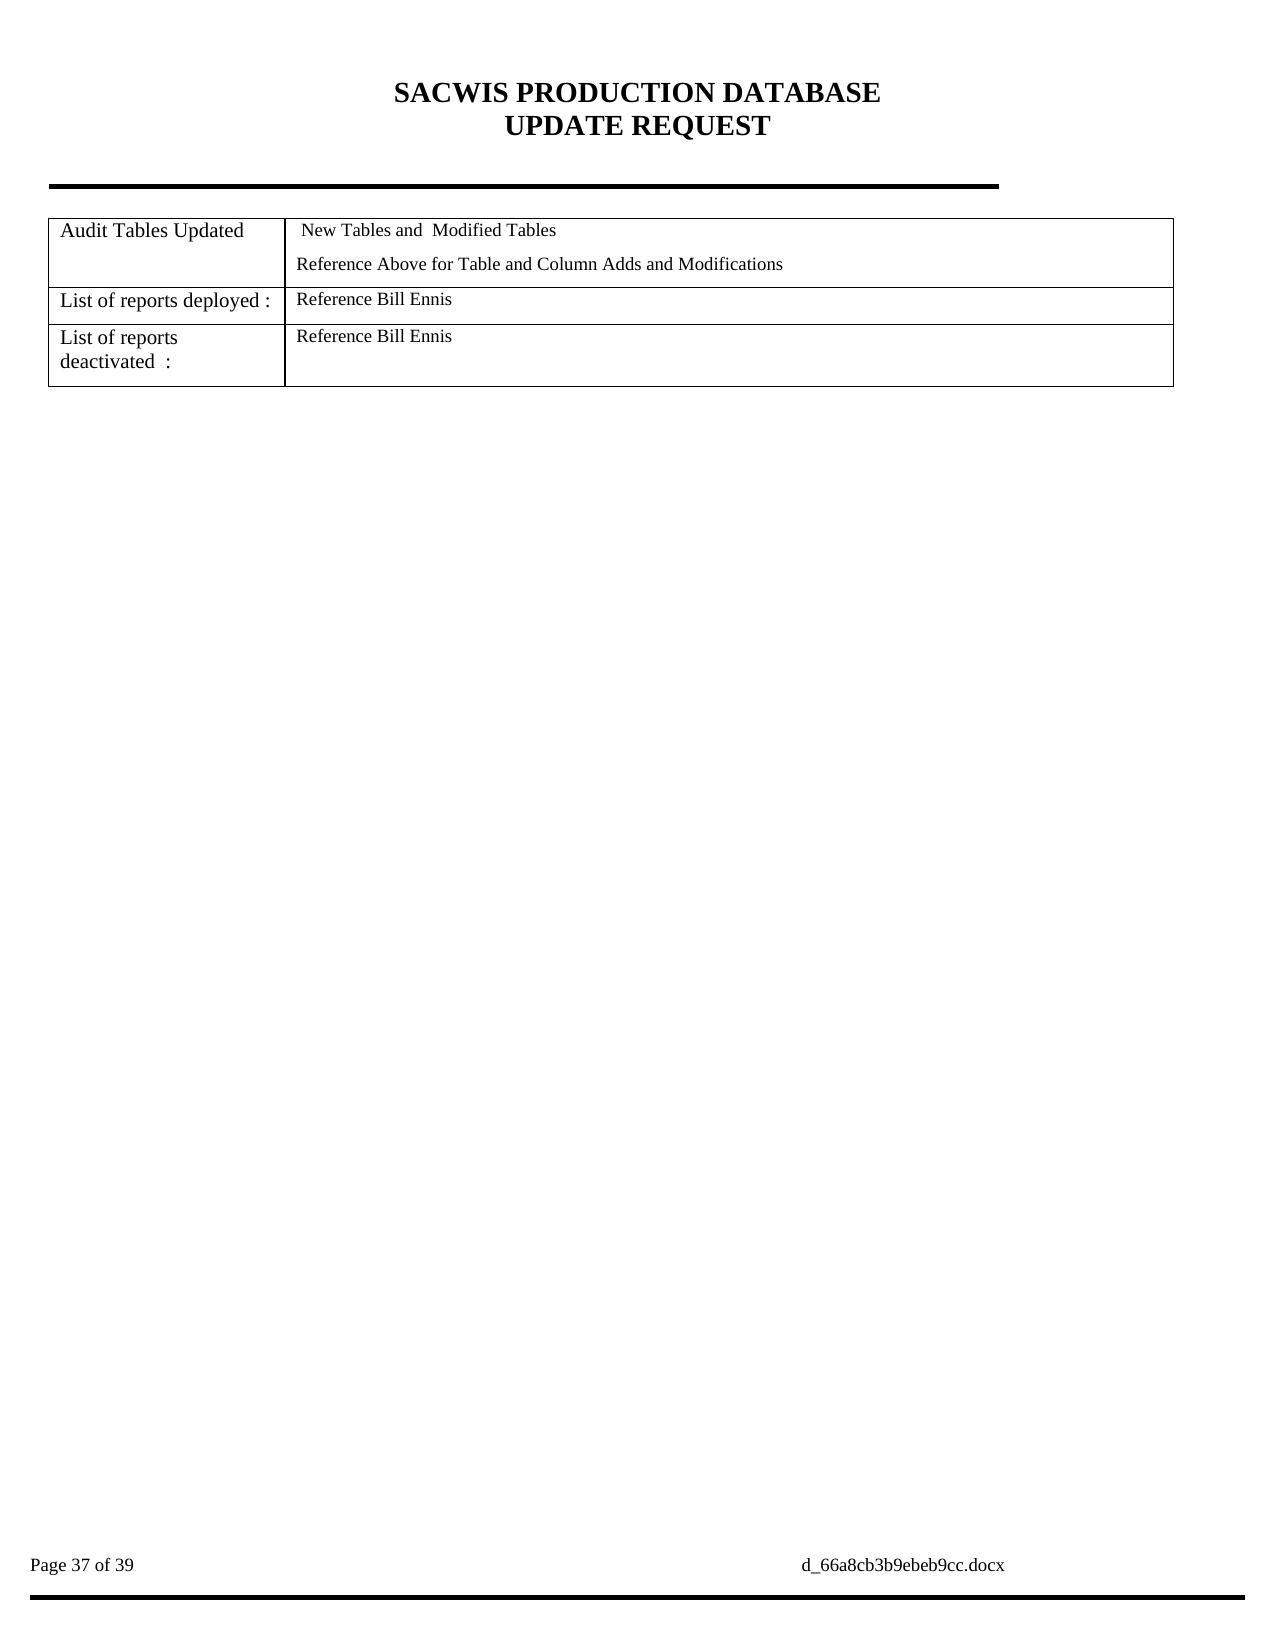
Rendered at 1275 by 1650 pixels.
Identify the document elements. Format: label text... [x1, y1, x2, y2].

table_cell New Tables and Modified Tables Reference Above for Table and Column Adds and Modifications [286, 219, 1173, 287]
table_cell Audit Tables Updated [49, 219, 284, 287]
table_cell Reference Bill Ennis [286, 288, 1173, 324]
table_cell Reference Bill Ennis [286, 325, 1173, 386]
table_cell List of reports deactivated : [49, 325, 284, 386]
table_cell List of reports deployed : [49, 288, 284, 324]
